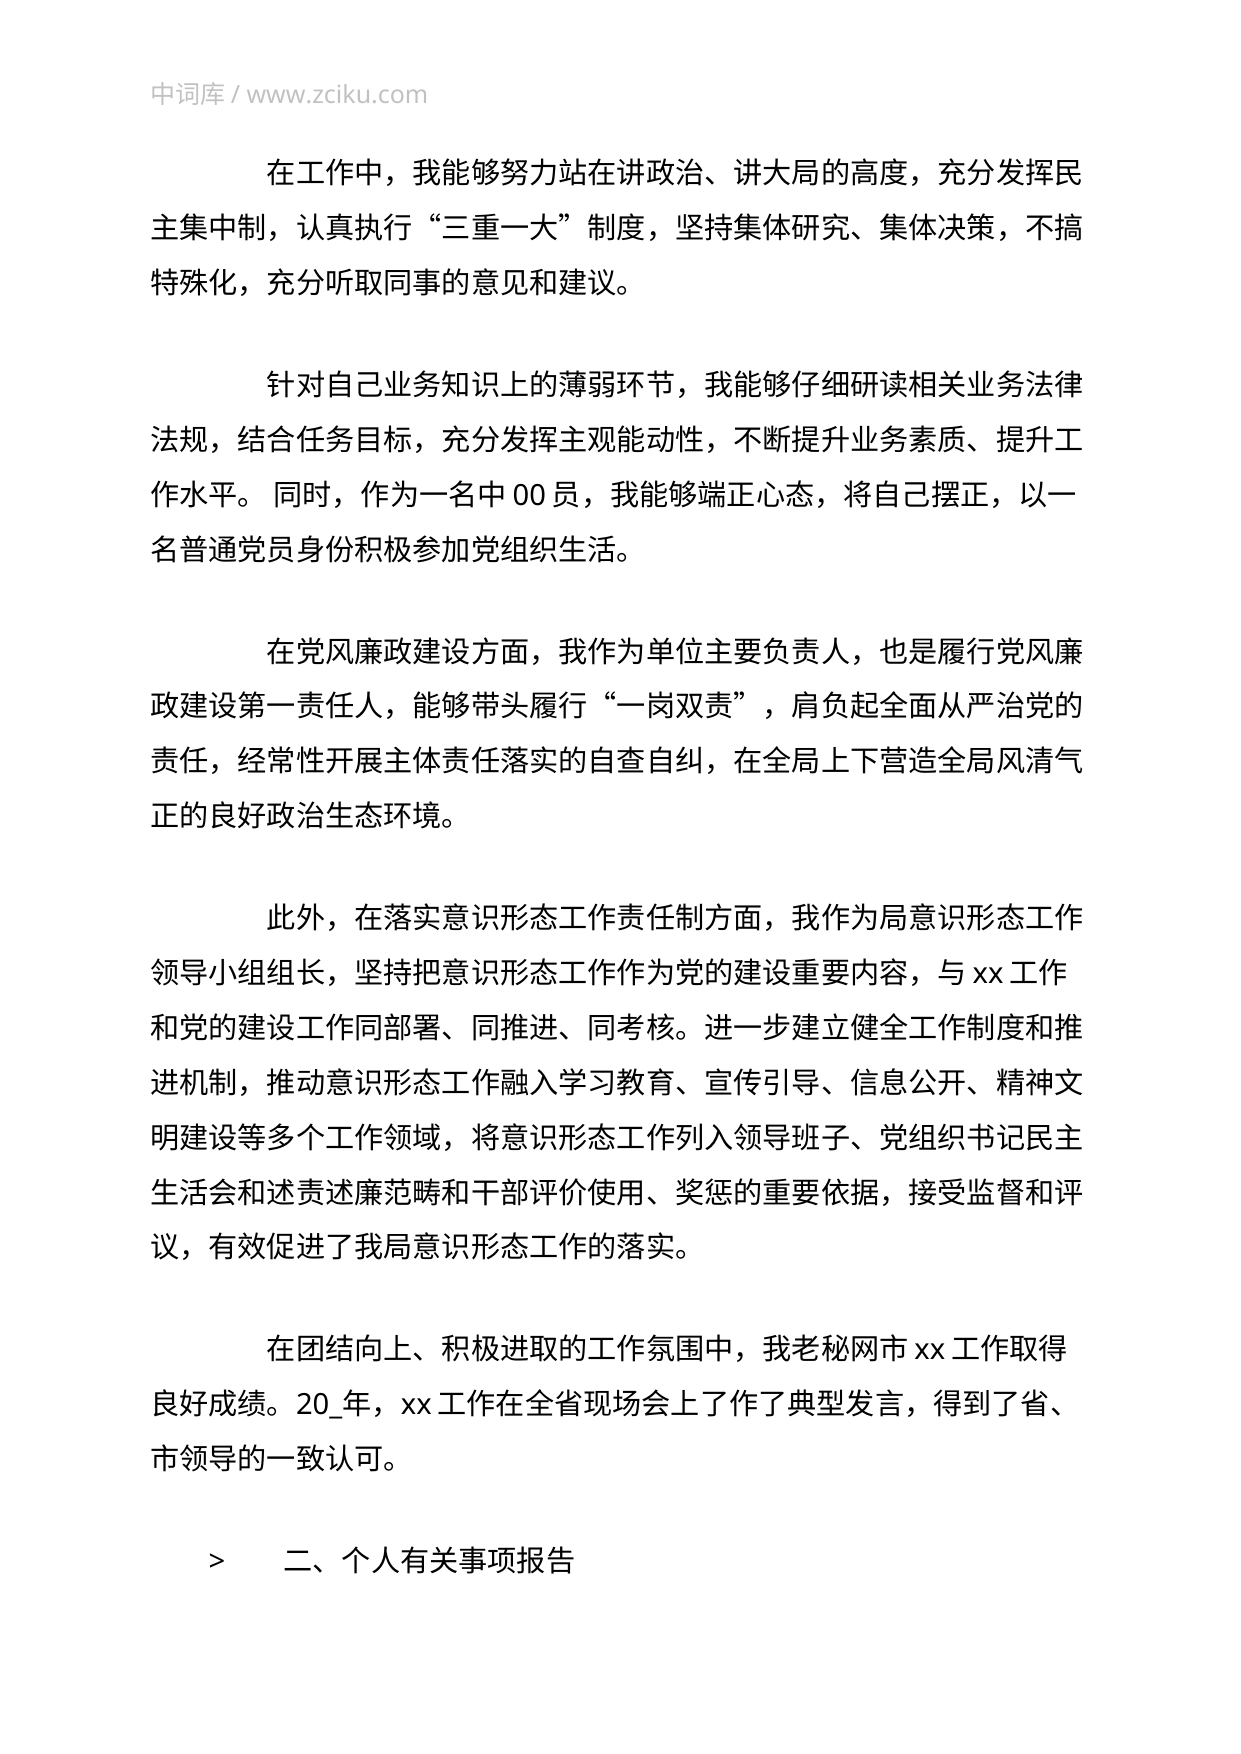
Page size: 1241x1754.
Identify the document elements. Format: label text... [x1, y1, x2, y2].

text 针对自己业务知识上的薄弱环节，我能够仔细研读相关业务法律法规，结合任务目标，充分发挥主观能动性，不断提升业务素质、提升工作水平。 同时，作为一名中00员，我能够端正心态，将自己摆正，以一名普通党员身份积极参加党组织生活。 [150, 362, 1090, 569]
text > 二、个人有关事项报告 [150, 1538, 1090, 1580]
text 此外，在落实意识形态工作责任制方面，我作为局意识形态工作领导小组组长，坚持把意识形态工作作为党的建设重要内容，与xx工作和党的建设工作同部署、同推进、同考核。进一步建立健全工作制度和推进机制，推动意识形态工作融入学习教育、宣传引导、信息公开、精神文明建设等多个工作领域，将意识形态工作列入领导班子、党组织书记民主生活会和述责述廉范畴和干部评价使用、奖惩的重要依据，接受监督和评议，有效促进了我局意识形态工作的落实。 [150, 894, 1090, 1266]
text 在团结向上、积极进取的工作氛围中，我老秘网市xx工作取得良好成绩。20_年，xx工作在全省现场会上了作了典型发言，得到了省、市领导的一致认可。 [150, 1326, 1090, 1478]
text 在党风廉政建设方面，我作为单位主要负责人，也是履行党风廉政建设第一责任人，能够带头履行“一岗双责”，肩负起全面从严治党的责任，经常性开展主体责任落实的自查自纠，在全局上下营造全局风清气正的良好政治生态环境。 [150, 628, 1090, 835]
text 在工作中，我能够努力站在讲政治、讲大局的高度，充分发挥民主集中制，认真执行“三重一大”制度，坚持集体研究、集体决策，不搞特殊化，充分听取同事的意见和建议。 [150, 150, 1090, 302]
